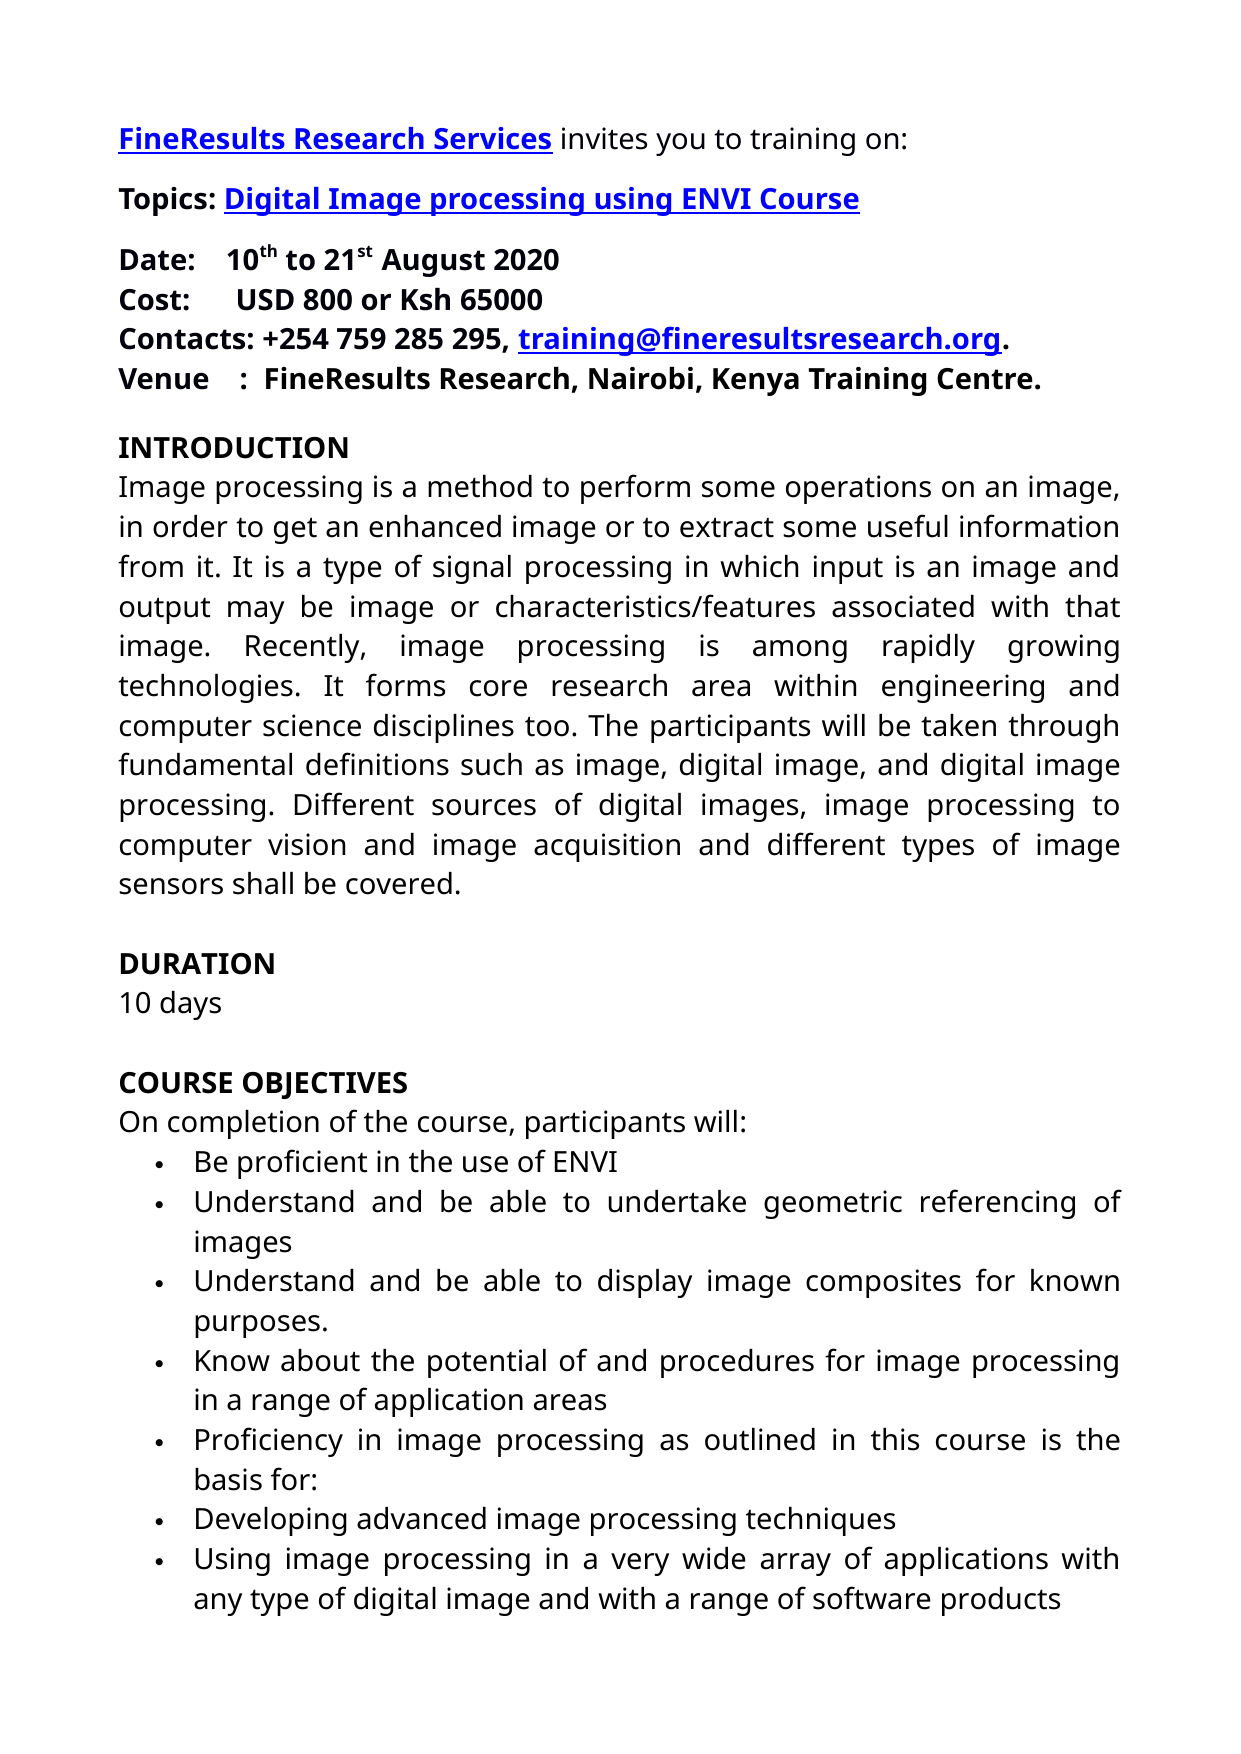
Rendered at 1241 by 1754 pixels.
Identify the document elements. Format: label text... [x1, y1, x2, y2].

text 10 days [118, 983, 1122, 1022]
text Image processing is a method to perform some operations on an image, in order to get an enhanced image or to extract some useful information from it. It is a type of signal processing in which input is an image and output may be image or characteristics/features associated with that image. Recently, image processing is among rapidly growing technologies. It forms core research area within engineering and computer science disciplines too. The participants will be taken through fundamental definitions such as image, digital image, and digital image processing. Different sources of digital images, image processing to computer vision and image acquisition and different types of image sensors shall be covered. [118, 467, 1122, 903]
subtitle Date: 10th to 21st August 2020 [118, 239, 1122, 279]
list Understand and be able to undertake geometric referencing of images [156, 1181, 1122, 1261]
list Be proficient in the use of ENVI [156, 1141, 1122, 1181]
subtitle Topics: Digital Image processing using ENVI Course [118, 179, 1122, 218]
list Using image processing in a very wide array of applications with any type of digital image and with a range of software products [156, 1538, 1122, 1618]
text On completion of the course, participants will: [118, 1102, 1122, 1141]
text INTRODUCTION [118, 427, 1122, 467]
list Developing advanced image processing techniques [156, 1499, 1122, 1538]
text Venue : FineResults Research, Nairobi, Kenya Training Centre. [118, 358, 1122, 398]
list Know about the potential of and procedures for image processing in a range of application areas [156, 1340, 1122, 1419]
text COURSE OBJECTIVES [118, 1062, 1122, 1102]
list Understand and be able to display image composites for known purposes. [156, 1261, 1122, 1340]
text Contacts: +254 759 285 295, training@fineresultsresearch.org. [118, 318, 1122, 358]
text Cost: USD 800 or Ksh 65000 [118, 279, 1122, 318]
text DURATION [118, 943, 1122, 983]
text FineResults Research Services invites you to training on: [118, 118, 1122, 158]
list Proficiency in image processing as outlined in this course is the basis for: [156, 1419, 1122, 1499]
